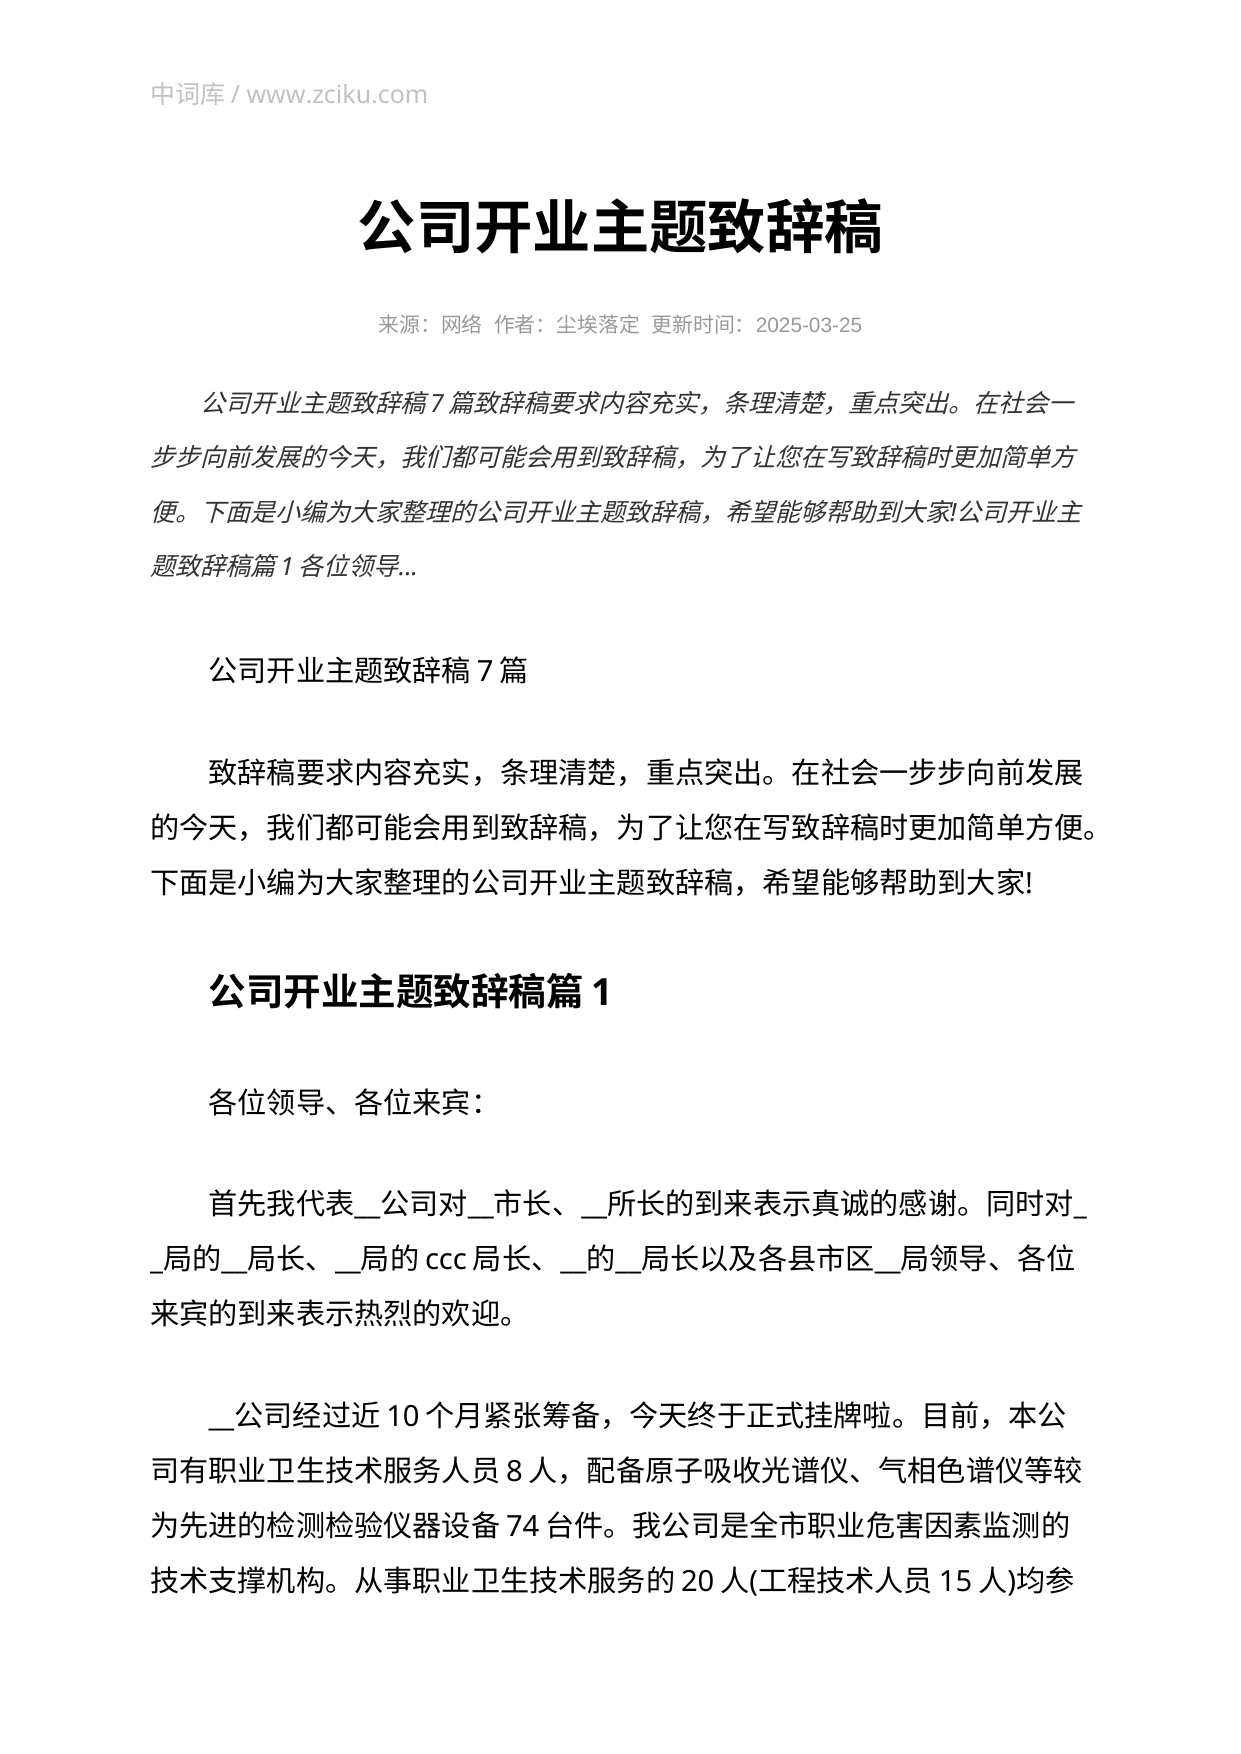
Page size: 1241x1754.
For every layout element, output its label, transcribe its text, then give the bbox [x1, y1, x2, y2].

text 致辞稿要求内容充实，条理清楚，重点突出。在社会一步步向前发展的今天，我们都可能会用到致辞稿，为了让您在写致辞稿时更加简单方便。下面是小编为大家整理的公司开业主题致辞稿，希望能够帮助到大家! [150, 750, 1090, 902]
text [150, 1393, 1090, 1600]
text 来源：网络 作者：尘埃落定 更新时间：2025-03-25 [150, 313, 1090, 337]
text 公司开业主题致辞稿7篇 [150, 648, 1090, 690]
subtitle 公司开业主题致辞稿 [150, 181, 1090, 266]
text 首先我代表__公司对__市长、__所长的到来表示真诚的感谢。同时对__局的__局长、__局的ccc局长、__的__局长以及各县市区__局领导、各位来宾的到来表示热烈的欢迎。 [150, 1181, 1090, 1333]
text 公司开业主题致辞稿篇1 [150, 962, 1090, 1016]
text 公司开业主题致辞稿7篇致辞稿要求内容充实，条理清楚，重点突出。在社会一步步向前发展的今天，我们都可能会用到致辞稿，为了让您在写致辞稿时更加简单方便。下面是小编为大家整理的公司开业主题致辞稿，希望能够帮助到大家!公司开业主题致辞稿篇1各位领导... [150, 383, 1090, 583]
text 各位领导、各位来宾： [150, 1079, 1090, 1121]
